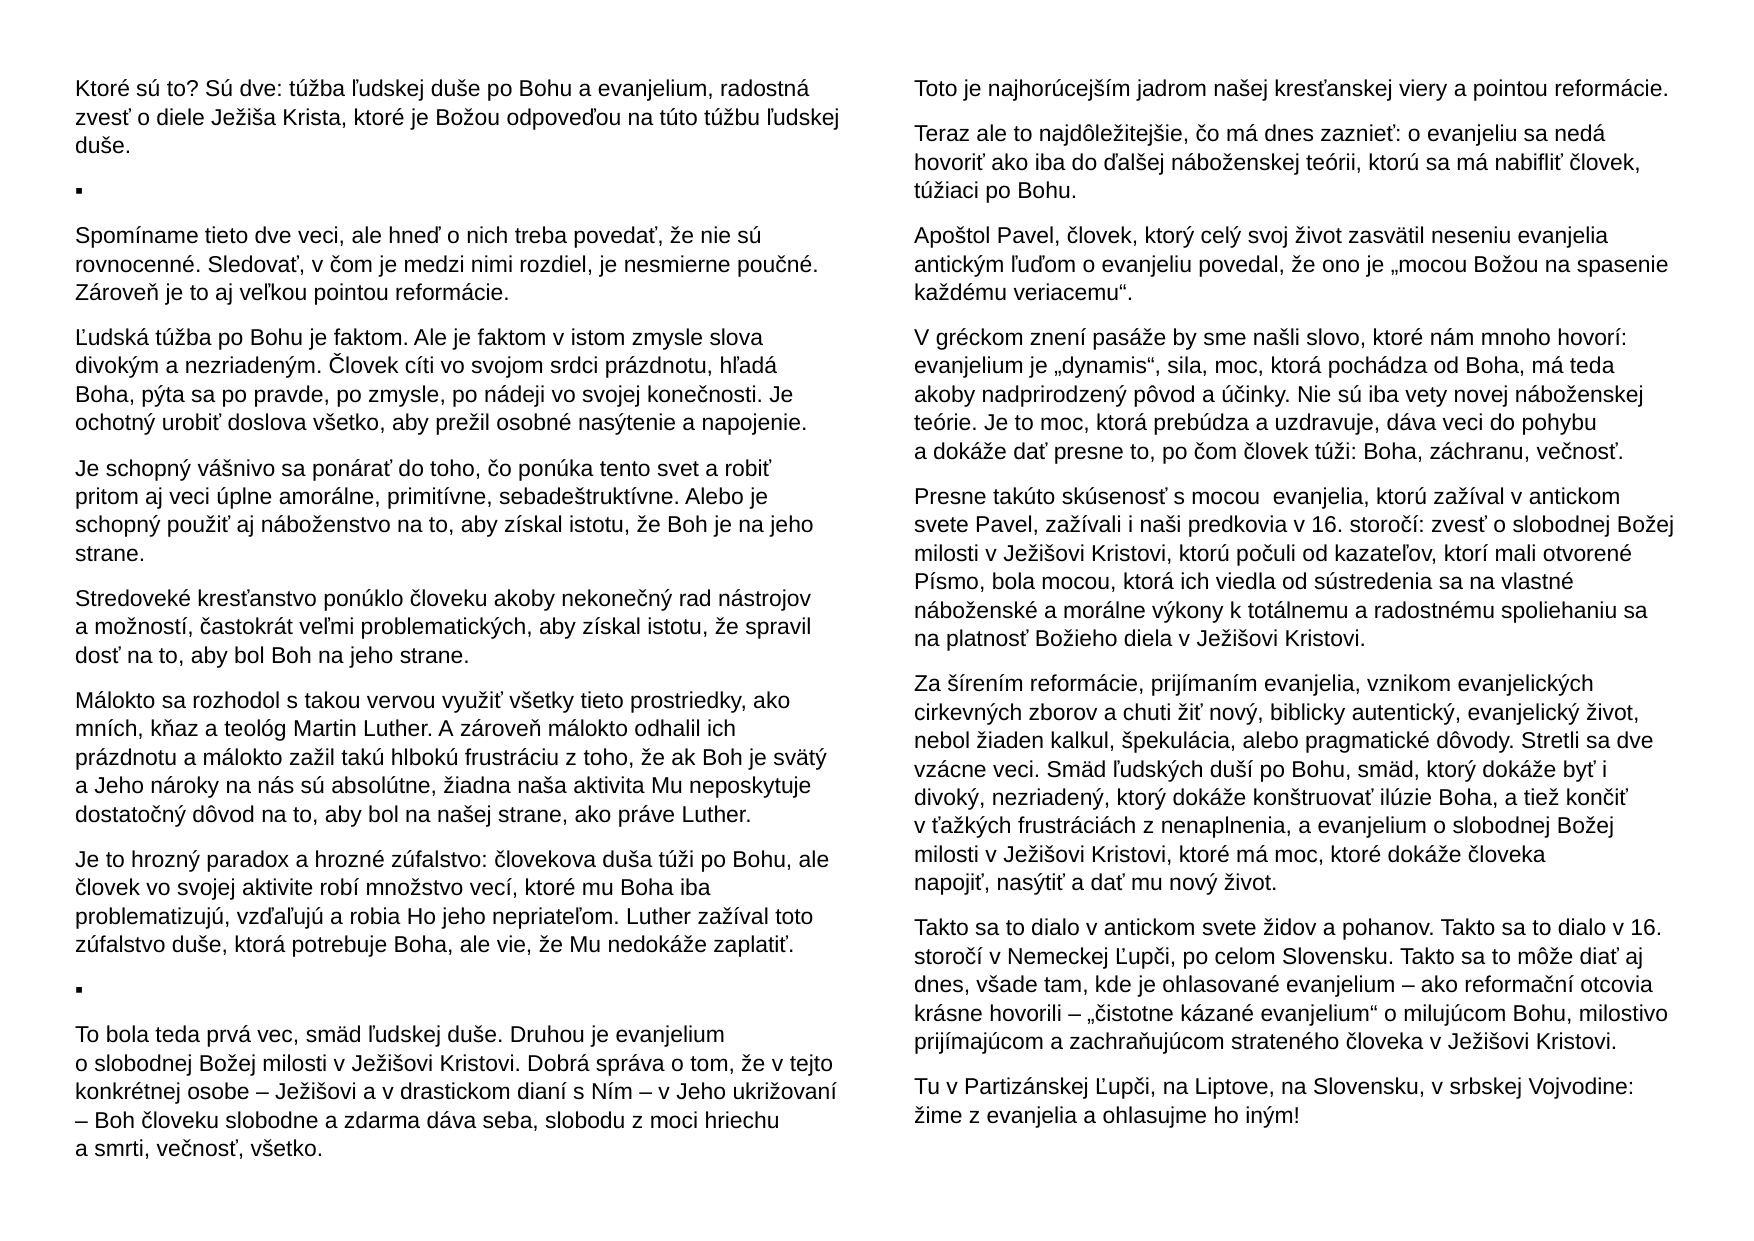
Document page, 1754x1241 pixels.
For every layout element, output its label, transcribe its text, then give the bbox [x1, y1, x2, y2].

text Teraz ale to najdôležitejšie, čo má dnes zaznieť: o evanjeliu sa nedá hovoriť ako iba do ďalšej náboženskej teórii, ktorú sa má nabifliť človek, túžiaci po Bohu. [914, 120, 1679, 203]
text Ľudská túžba po Bohu je faktom. Ale je faktom v istom zmysle slova divokým a nezriadeným. Človek cíti vo svojom srdci prázdnotu, hľadá Boha, pýta sa po pravde, po zmysle, po nádeji vo svojej konečnosti. Je ochotný urobiť doslova všetko, aby prežil osobné nasýtenie a napojenie. [75, 324, 840, 436]
text Spomíname tieto dve veci, ale hneď o nich treba povedať, že nie sú rovnocenné. Sledovať, v čom je medzi nimi rozdiel, je nesmierne poučné. Zároveň je to aj veľkou pointou reformácie. [75, 222, 840, 305]
text To bola teda prvá vec, smäd ľudskej duše. Druhou je evanjelium o slobodnej Božej milosti v Ježišovi Kristovi. Dobrá správa o tom, že v tejto konkrétnej osobe – Ježišovi a v drastickom dianí s Ním – v Jeho ukrižovaní – Boh človeku slobodne a zdarma dáva seba, slobodu z moci hriechu a smrti, večnosť, všetko. [75, 1021, 840, 1161]
text Tu v Partizánskej Ľupči, na Liptove, na Slovensku, v srbskej Vojvodine: žime z evanjelia a ohlasujme ho iným! [914, 1073, 1679, 1128]
text Je schopný vášnivo sa ponárať do toho, čo ponúka tento svet a robiť pritom aj veci úplne amorálne, primitívne, sebadeštruktívne. Alebo je schopný použiť aj náboženstvo na to, aby získal istotu, že Boh je na jeho strane. [75, 454, 840, 566]
text Stredoveké kresťanstvo ponúklo človeku akoby nekonečný rad nástrojov a možností, častokrát veľmi problematických, aby získal istotu, že spravil dosť na to, aby bol Boh na jeho strane. [75, 585, 840, 668]
text Presne takúto skúsenosť s mocou evanjelia, ktorú zažíval v antickom svete Pavel, zažívali i naši predkovia v 16. storočí: zvesť o slobodnej Božej milosti v Ježišovi Kristovi, ktorú počuli od kazateľov, ktorí mali otvorené Písmo, bola mocou, ktorá ich viedla od sústredenia sa na vlastné náboženské a morálne výkony k totálnemu a radostnému spoliehaniu sa na platnosť Božieho diela v Ježišovi Kristovi. [914, 483, 1679, 651]
text ▪ [75, 177, 840, 203]
text ▪ [75, 976, 840, 1002]
text Toto je najhorúcejším jadrom našej kresťanskej viery a pointou reformácie. [914, 75, 1679, 101]
text Apoštol Pavel, človek, ktorý celý svoj život zasvätil neseniu evanjelia antickým ľuďom o evanjeliu povedal, že ono je „mocou Božou na spasenie každému veriacemu“. [914, 222, 1679, 305]
text Je to hrozný paradox a hrozné zúfalstvo: človekova duša túži po Bohu, ale človek vo svojej aktivite robí množstvo vecí, ktoré mu Boha iba problematizujú, vzďaľujú a robia Ho jeho nepriateľom. Luther zažíval toto zúfalstvo duše, ktorá potrebuje Boha, ale vie, že Mu nedokáže zaplatiť. [75, 846, 840, 957]
text Za šírením reformácie, prijímaním evanjelia, vznikom evanjelických cirkevných zborov a chuti žiť nový, biblicky autentický, evanjelický život, nebol žiaden kalkul, špekulácia, alebo pragmatické dôvody. Stretli sa dve vzácne veci. Smäd ľudských duší po Bohu, smäd, ktorý dokáže byť i divoký, nezriadený, ktorý dokáže konštruovať ilúzie Boha, a tiež končiť v ťažkých frustráciách z nenaplnenia, a evanjelium o slobodnej Božej milosti v Ježišovi Kristovi, ktoré má moc, ktoré dokáže človeka napojiť, nasýtiť a dať mu nový život. [914, 670, 1679, 896]
text V gréckom znení pasáže by sme našli slovo, ktoré nám mnoho hovorí: evanjelium je „dynamis“, sila, moc, ktorá pochádza od Boha, má teda akoby nadprirodzený pôvod a účinky. Nie sú iba vety novej náboženskej teórie. Je to moc, ktorá prebúdza a uzdravuje, dáva veci do pohybu a dokáže dať presne to, po čom človek túži: Boha, záchranu, večnosť. [914, 324, 1679, 464]
text Takto sa to dialo v antickom svete židov a pohanov. Takto sa to dialo v 16. storočí v Nemeckej Ľupči, po celom Slovensku. Takto sa to môže diať aj dnes, všade tam, kde je ohlasované evanjelium – ako reformační otcovia krásne hovorili – „čistotne kázané evanjelium“ o milujúcom Bohu, milostivo prijímajúcom a zachraňujúcom strateného človeka v Ježišovi Kristovi. [914, 914, 1679, 1054]
text Ktoré sú to? Sú dve: túžba ľudskej duše po Bohu a evanjelium, radostná zvesť o diele Ježiša Krista, ktoré je Božou odpoveďou na túto túžbu ľudskej duše. [75, 75, 840, 158]
text Málokto sa rozhodol s takou vervou využiť všetky tieto prostriedky, ako mních, kňaz a teológ Martin Luther. A zároveň málokto odhalil ich prázdnotu a málokto zažil takú hlbokú frustráciu z toho, že ak Boh je svätý a Jeho nároky na nás sú absolútne, žiadna naša aktivita Mu neposkytuje dostatočný dôvod na to, aby bol na našej strane, ako práve Luther. [75, 687, 840, 827]
